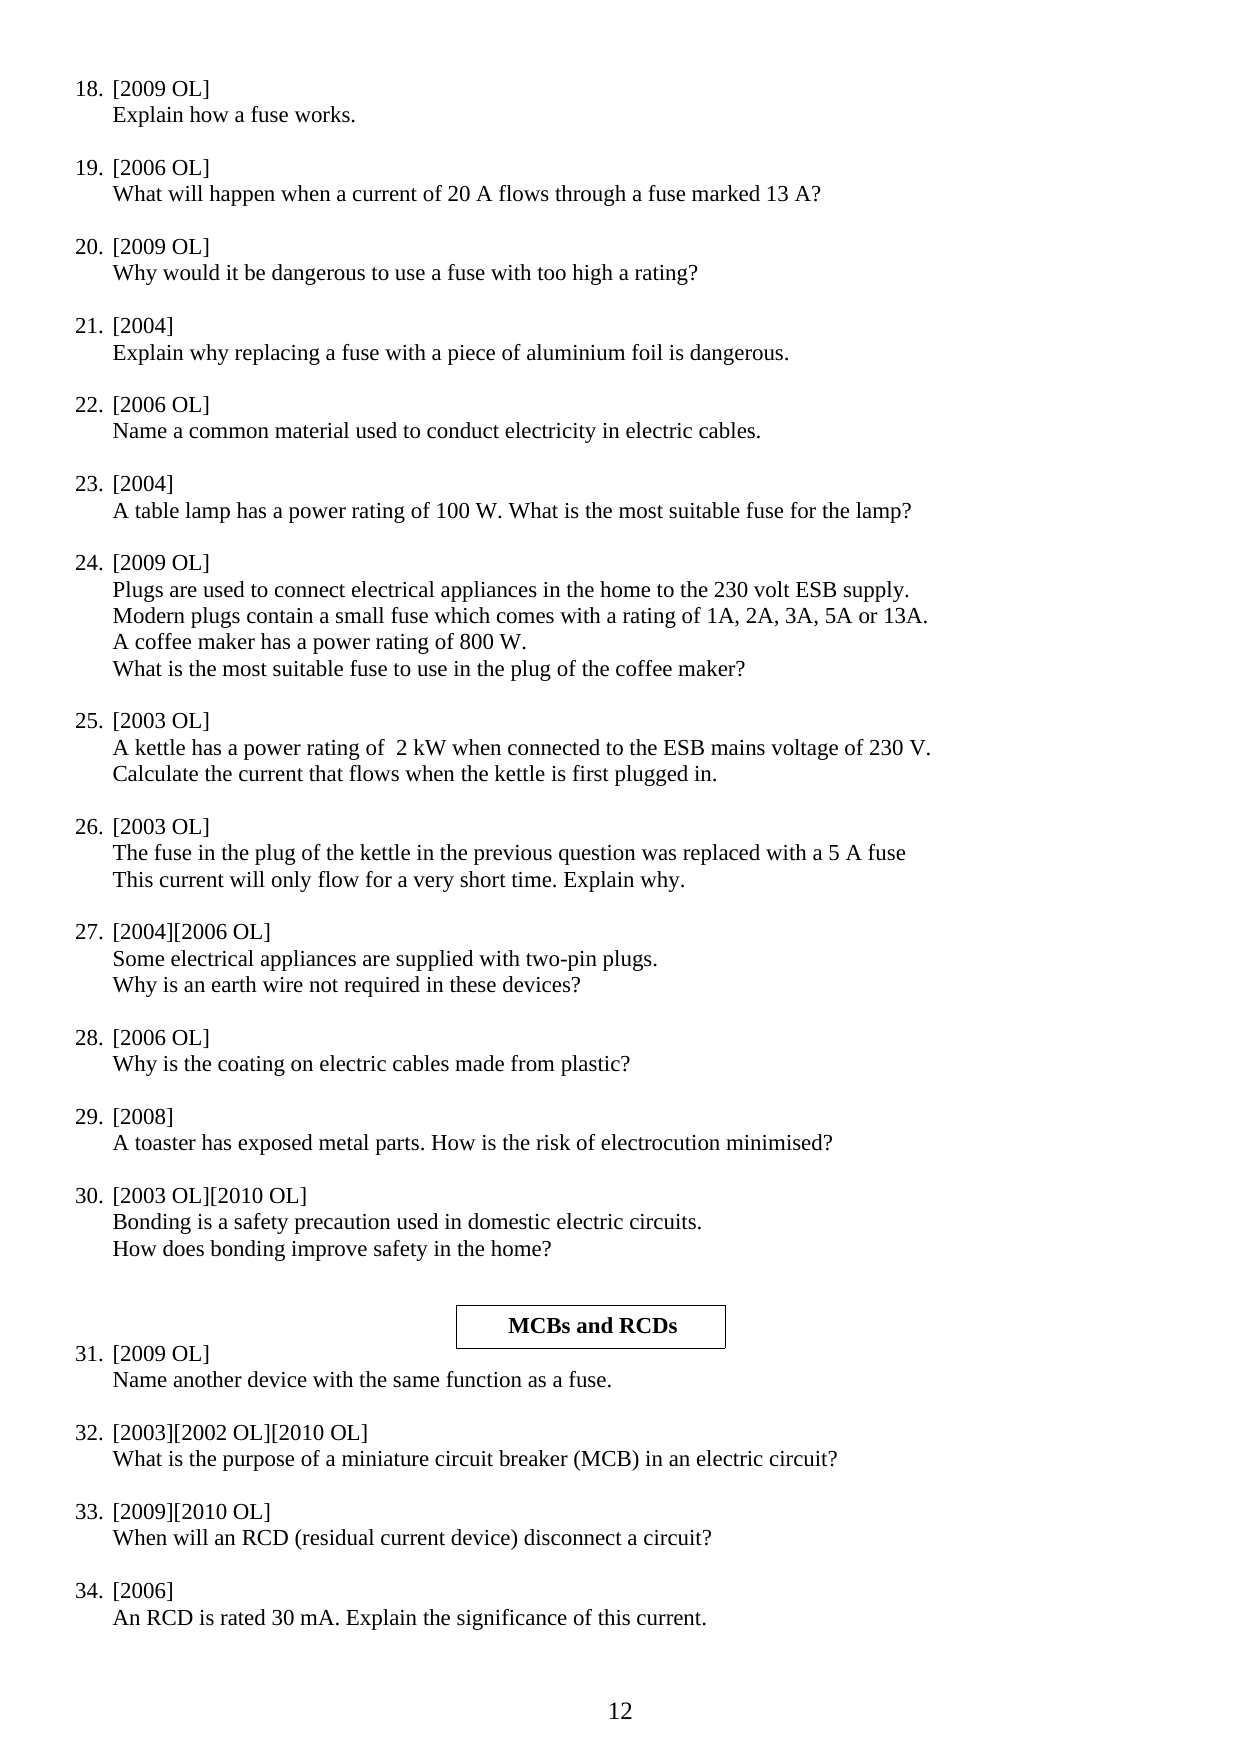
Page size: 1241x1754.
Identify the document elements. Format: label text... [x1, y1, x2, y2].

text A kettle has a power rating of 2 kW when connected to the ESB mains voltage of 230 V. [112, 734, 1165, 760]
text This current will only flow for a very short time. Explain why. [112, 866, 1165, 892]
text Why is the coating on electric cables made from plastic? [112, 1050, 1165, 1076]
text A toaster has exposed metal parts. How is the risk of electrocution minimised? [112, 1129, 1165, 1156]
list [2006 OL] [75, 391, 1165, 418]
text Calculate the current that flows when the kettle is first plugged in. [112, 760, 1165, 787]
text Modern plugs contain a small fuse which comes with a rating of 1A, 2A, 3A, 5A or 13A. [112, 602, 1165, 628]
text Explain why replacing a fuse with a piece of aluminium foil is dangerous. [112, 338, 1165, 365]
list [2009 OL] [75, 75, 1165, 101]
list [2004][2006 OL] [75, 918, 1165, 945]
text Why is an earth wire not required in these devices? [112, 971, 1165, 997]
list [2008] [75, 1103, 1165, 1129]
list [2003][2002 OL][2010 OL] [75, 1419, 1165, 1445]
text How does bonding improve safety in the home? [112, 1234, 1165, 1261]
list [2003 OL] [75, 707, 1165, 734]
text Why would it be dangerous to use a fuse with too high a rating? [112, 259, 1165, 286]
list [2004] [75, 470, 1165, 497]
list [2003 OL][2010 OL] [75, 1182, 1165, 1208]
list [2006 OL] [75, 154, 1165, 180]
text Name a common material used to conduct electricity in electric cables. [112, 418, 1165, 444]
text Some electrical appliances are supplied with two-pin plugs. [112, 945, 1165, 971]
list [2009 OL] [75, 233, 1165, 259]
text What will happen when a current of 20 A flows through a fuse marked 13 A? [112, 180, 1165, 207]
list [2004] [75, 312, 1165, 338]
text Name another device with the same function as a fuse. [112, 1366, 1165, 1393]
text A coffee maker has a power rating of 800 W. [112, 628, 1165, 655]
list [2006 OL] [75, 1024, 1165, 1050]
text Plugs are used to connect electrical appliances in the home to the 230 volt ESB supply. [112, 576, 1165, 602]
text Explain how a fuse works. [112, 101, 1165, 128]
text A table lamp has a power rating of 100 W. What is the most suitable fuse for the lamp? [112, 497, 1165, 523]
list [2006] [75, 1577, 1165, 1603]
text What is the most suitable fuse to use in the plug of the coffee maker? [112, 655, 1165, 681]
text What is the purpose of a miniature circuit breaker (MCB) in an electric circuit? [112, 1445, 1165, 1472]
list [2009 OL] [75, 1340, 1165, 1366]
text The fuse in the plug of the kettle in the previous question was replaced with a 5 A fuse [112, 839, 1165, 866]
list [2009][2010 OL] [75, 1498, 1165, 1524]
list [2009 OL] [75, 549, 1165, 576]
text When will an RCD (residual current device) disconnect a circuit? [112, 1524, 1165, 1551]
list [2003 OL] [75, 813, 1165, 839]
text Bonding is a safety precaution used in domestic electric circuits. [112, 1208, 1165, 1234]
text An RCD is rated 30 mA. Explain the significance of this current. [112, 1603, 1165, 1630]
